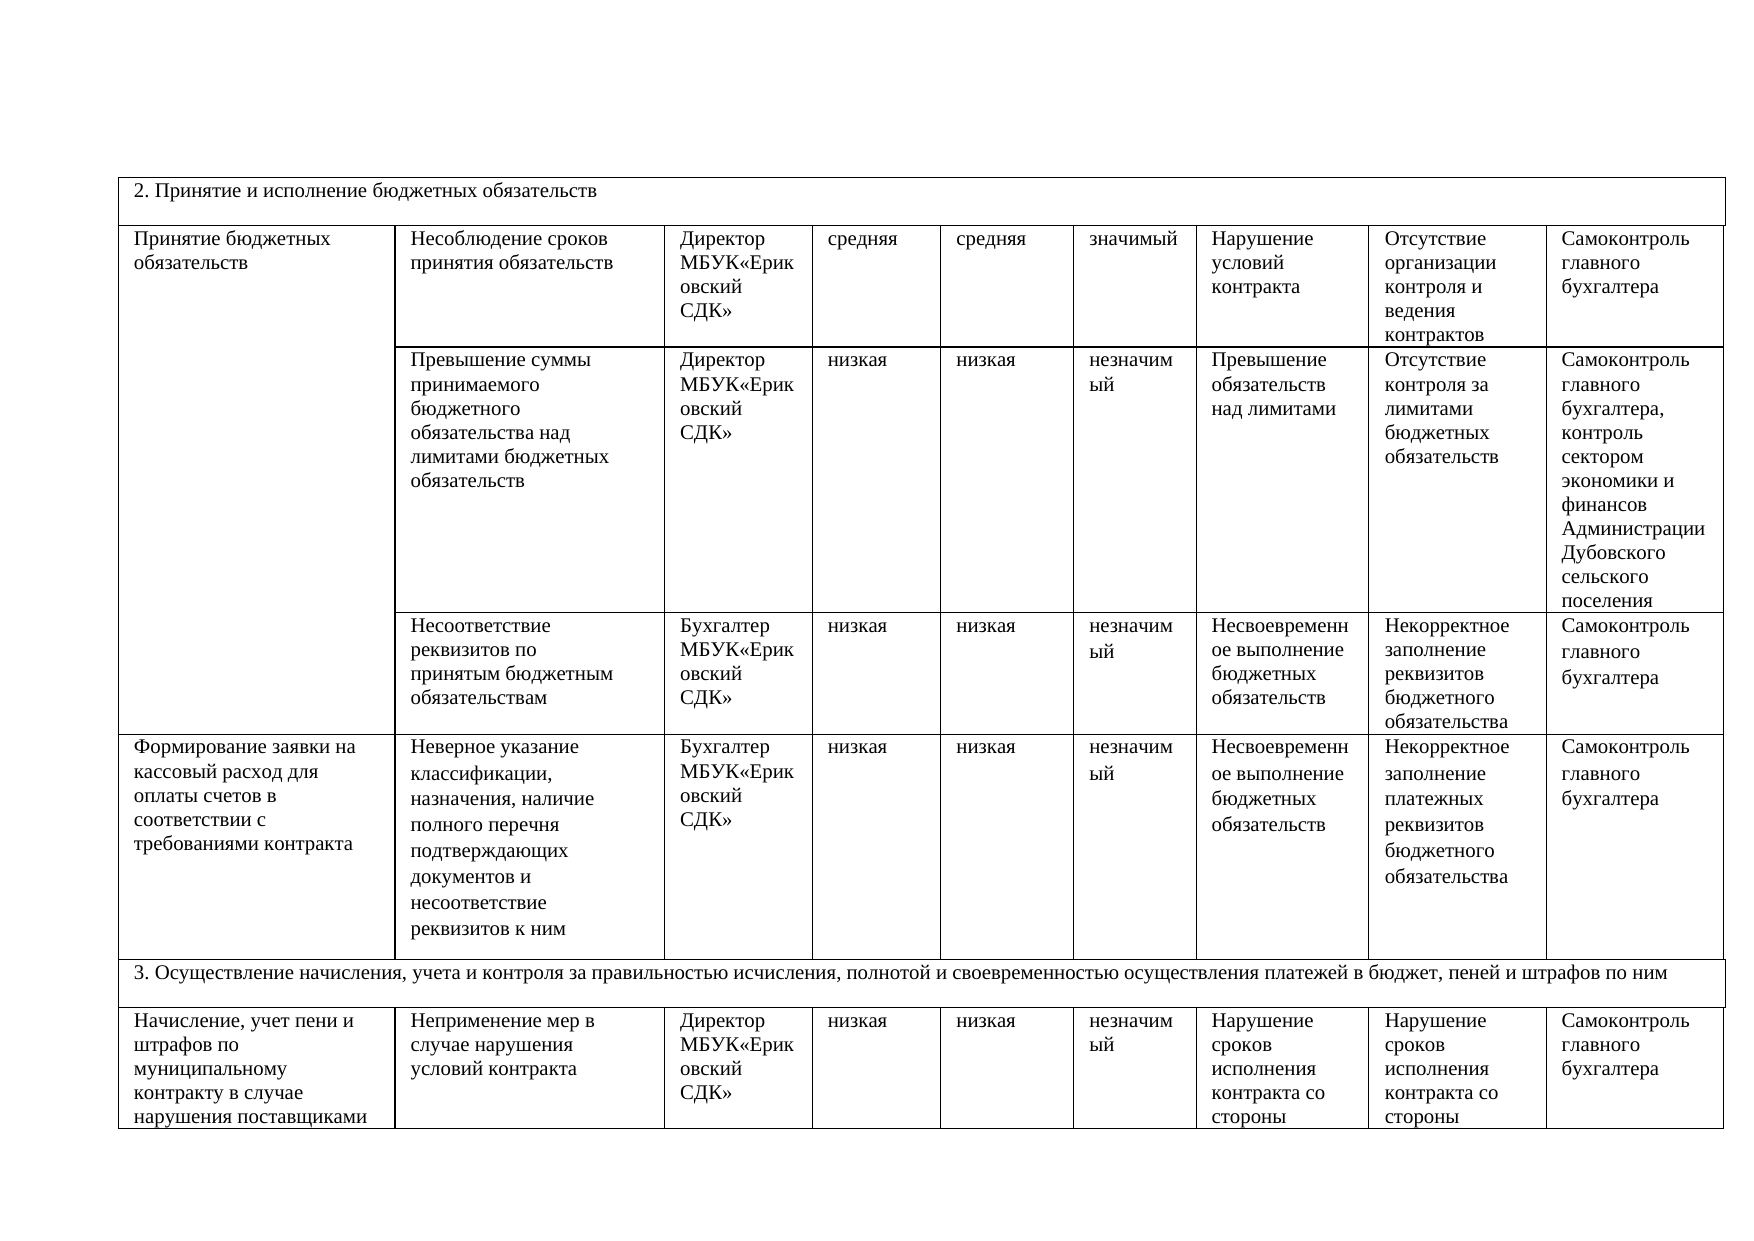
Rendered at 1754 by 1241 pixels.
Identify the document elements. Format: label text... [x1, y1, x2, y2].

table_cell Самоконтроль главного бухгалтера [1547, 613, 1723, 733]
table_cell Несоблюдение сроков принятия обязательств [396, 226, 664, 346]
table_cell Некорректное заполнение реквизитов бюджетного обязательства [1369, 613, 1546, 733]
table_cell значимый [1074, 226, 1196, 346]
table_cell Неверное указание классификации, назначения, наличие полного перечня подтверждающих документов и несоответствие реквизитов к ним [396, 735, 664, 959]
table_cell средняя [813, 226, 940, 346]
table_cell Бухгалтер МБУК«Ериковский СДК» [665, 735, 812, 959]
table_cell средняя [941, 226, 1073, 346]
table_cell низкая [941, 348, 1073, 612]
table_cell низкая [941, 613, 1073, 733]
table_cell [1197, 1008, 1368, 1128]
table_cell Самоконтроль главного бухгалтера [1547, 735, 1723, 959]
table_cell Принятие бюджетных обязательств [119, 226, 394, 733]
table_cell Директор МБУК«Ериковский СДК» [665, 348, 812, 612]
table_cell Бухгалтер МБУК«Ериковский СДК» [665, 613, 812, 733]
table_cell Превышение суммы принимаемого бюджетного обязательства над лимитами бюджетных обязательств [396, 348, 664, 612]
table_cell Самоконтроль главного бухгалтера [1547, 226, 1723, 346]
table_cell низкая [941, 1008, 1073, 1128]
table_cell низкая [813, 348, 940, 612]
table_cell Нарушение условий контракта [1197, 226, 1368, 346]
table_cell незначимый [1074, 348, 1196, 612]
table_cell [1369, 1008, 1546, 1128]
table_cell Несоответствие реквизитов по принятым бюджетным обязательствам [396, 613, 664, 733]
table_cell незначимый [1074, 735, 1196, 959]
table_cell низкая [813, 613, 940, 733]
table_cell Некорректное заполнение платежных реквизитов бюджетного обязательства [1369, 735, 1546, 959]
table_cell незначимый [1074, 1008, 1196, 1128]
table_cell низкая [813, 1008, 940, 1128]
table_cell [665, 1008, 812, 1128]
table_cell Формирование заявки на кассовый расход для оплаты счетов в соответствии с требованиями контракта [119, 735, 394, 959]
table_cell Директор МБУК«Ериковский СДК» [665, 226, 812, 346]
table_cell незначимый [1074, 613, 1196, 733]
table_cell низкая [941, 735, 1073, 959]
table_cell 3. Осуществление начисления, учета и контроля за правильностью исчисления, полнотой и своевременностью осуществления платежей в бюджет, пеней и штрафов по ним [119, 960, 1725, 1007]
table_cell Превышение обязательств над лимитами [1197, 348, 1368, 612]
table_cell Отсутствие контроля за лимитами бюджетных обязательств [1369, 348, 1546, 612]
table_cell Несвоевременное выполнение бюджетных обязательств [1197, 613, 1368, 733]
table_cell низкая [813, 735, 940, 959]
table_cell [1547, 1008, 1723, 1128]
table_cell 2. Принятие и исполнение бюджетных обязательств [119, 178, 1725, 225]
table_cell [119, 1008, 394, 1128]
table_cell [1369, 226, 1546, 346]
table_cell Самоконтроль главного бухгалтера, контроль сектором экономики и финансов Администрации Дубовского сельского поселения [1547, 348, 1723, 612]
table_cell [396, 1008, 664, 1128]
table_cell Несвоевременное выполнение бюджетных обязательств [1197, 735, 1368, 959]
